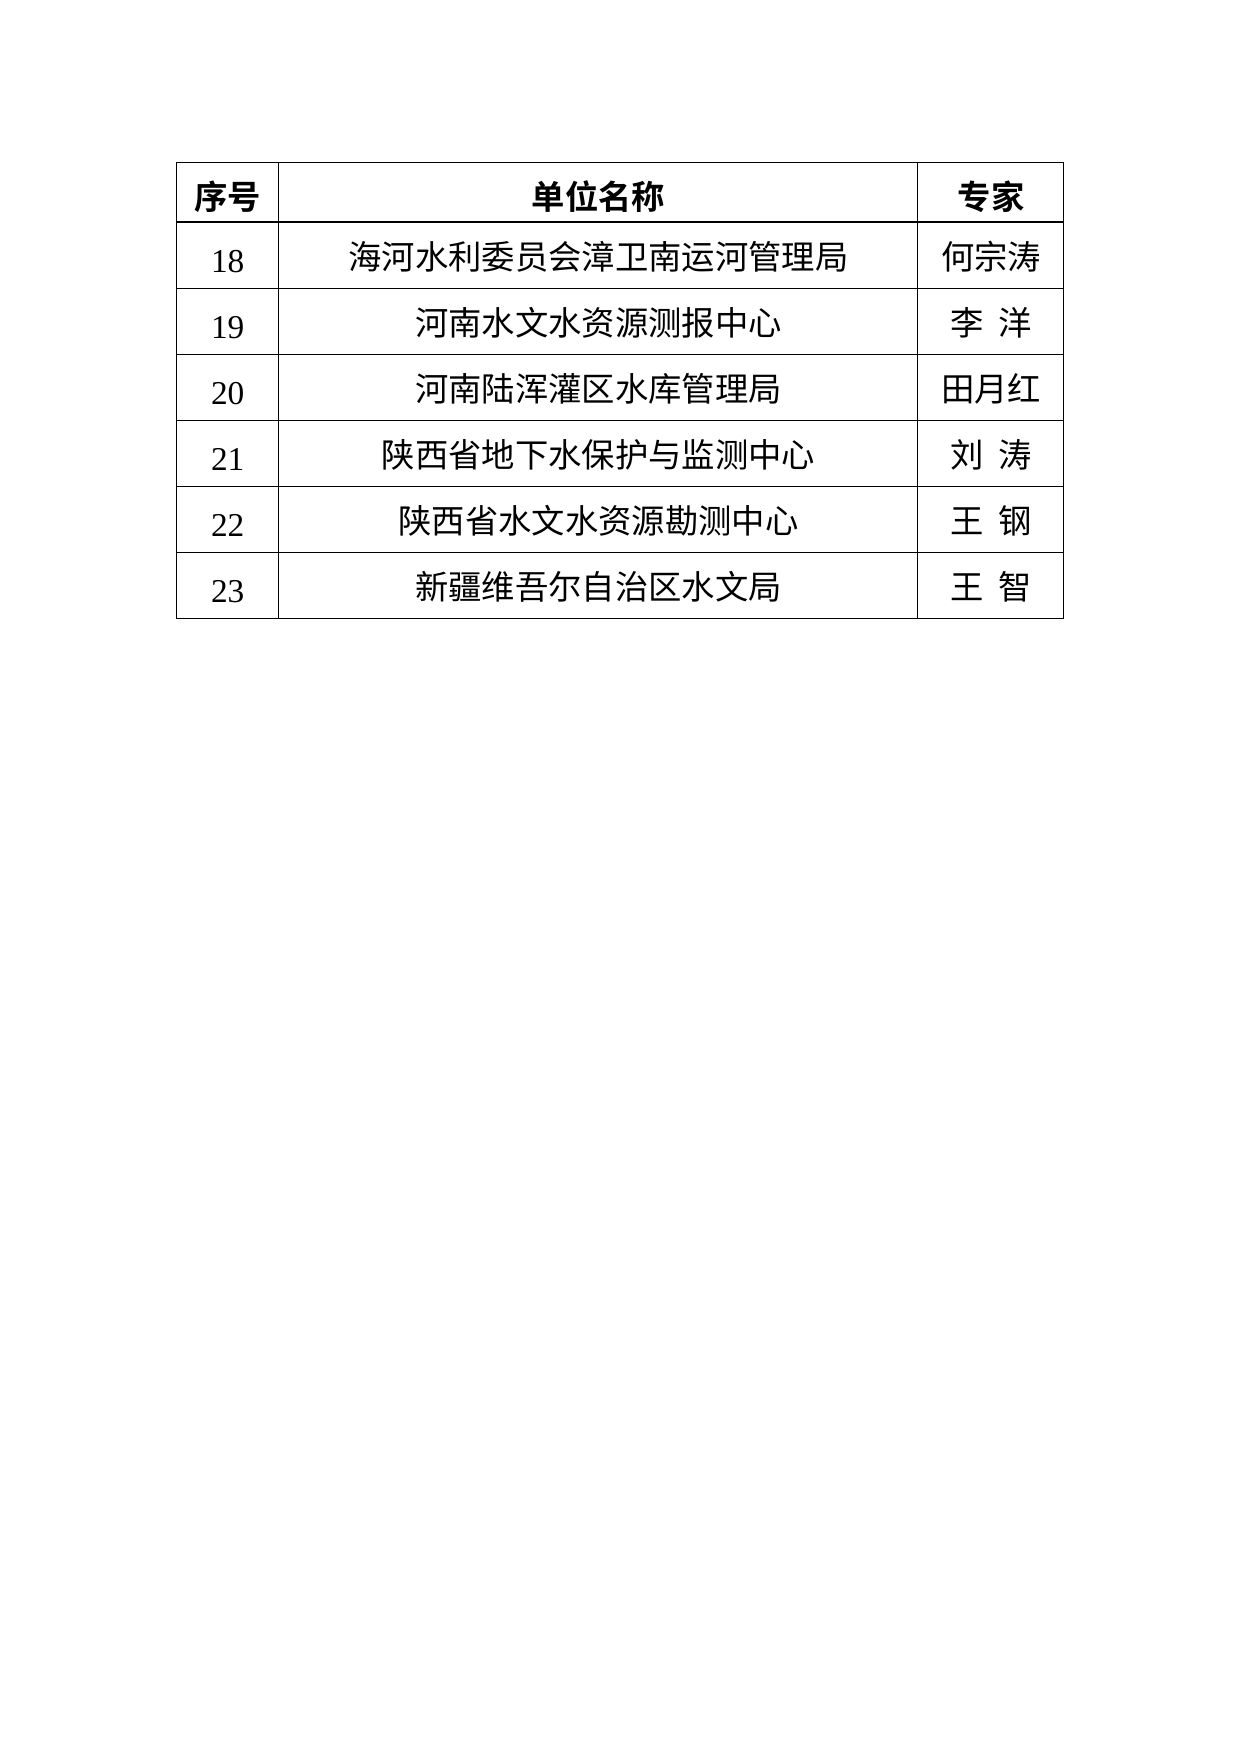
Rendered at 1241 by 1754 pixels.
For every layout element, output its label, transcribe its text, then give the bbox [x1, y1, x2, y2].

table_header 专家 [918, 163, 1063, 221]
table_header 序号 [177, 163, 278, 221]
table_header 单位名称 [279, 163, 917, 221]
table_cell 海河水利委员会漳卫南运河管理局 [279, 223, 917, 287]
table_cell 18 [177, 223, 278, 287]
table_cell 陕西省地下水保护与监测中心 [279, 421, 917, 486]
table_cell 王 智 [918, 553, 1063, 618]
table_cell 23 [177, 553, 278, 618]
table_cell 李 洋 [918, 289, 1063, 353]
table_cell 何宗涛 [918, 223, 1063, 287]
table_cell 21 [177, 421, 278, 486]
table_cell 王 钢 [918, 487, 1063, 552]
table_cell 刘 涛 [918, 421, 1063, 486]
table_cell 19 [177, 289, 278, 353]
table_cell 20 [177, 355, 278, 419]
table_cell 河南水文水资源测报中心 [279, 289, 917, 353]
table_cell 陕西省水文水资源勘测中心 [279, 487, 917, 552]
table_cell 河南陆浑灌区水库管理局 [279, 355, 917, 419]
table_cell 22 [177, 487, 278, 552]
table_cell 田月红 [918, 355, 1063, 419]
table_cell 新疆维吾尔自治区水文局 [279, 553, 917, 618]
